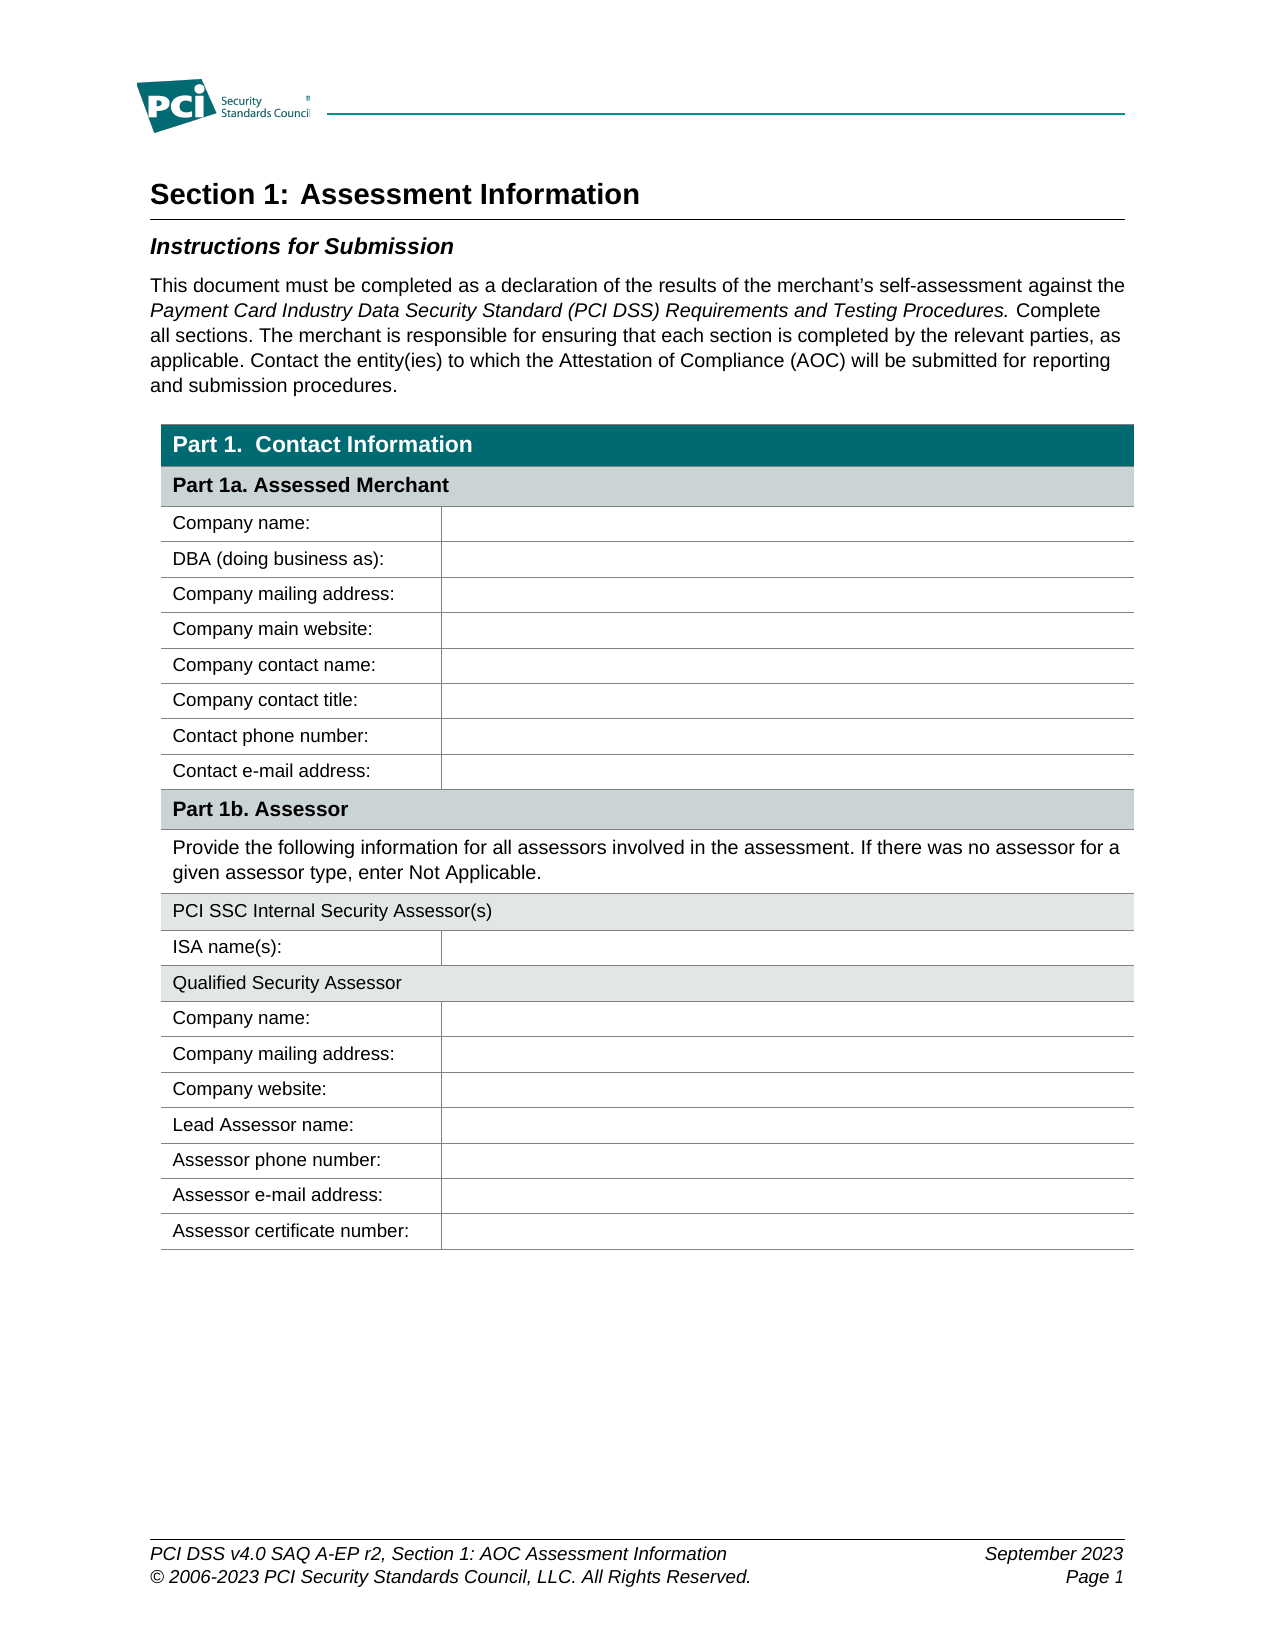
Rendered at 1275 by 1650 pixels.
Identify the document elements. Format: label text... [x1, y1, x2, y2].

table_cell Qualified Security Assessor [161, 966, 1134, 1001]
table_cell [442, 542, 1134, 577]
table_cell Company mailing address: [161, 578, 441, 612]
table_cell [442, 578, 1134, 612]
table_cell Lead Assessor name: [161, 1108, 441, 1142]
text This document must be completed as a declaration of the results of the merchant’s self-assessment against the Payment Card Industry Data Security Standard (PCI DSS) Requirements and Testing Procedures. Complete all sections. The merchant is responsible for ensuring that each section is completed by the relevant parties, as applicable. Contact the entity(ies) to which the Attestation of Compliance (AOC) will be submitted for reporting and submission procedures. [150, 274, 1125, 396]
table_cell Company name: [161, 507, 441, 541]
text Instructions for Submission [150, 233, 1125, 259]
table_cell PCI SSC Internal Security Assessor(s) [161, 894, 1134, 930]
table_cell [442, 684, 1134, 718]
table_cell Company contact title: [161, 684, 441, 718]
table_cell Assessor phone number: [161, 1144, 441, 1178]
table_cell [442, 649, 1134, 683]
subtitle Section 1: Assessment Information [150, 177, 1125, 219]
table_cell [442, 1073, 1134, 1107]
table_cell [442, 1002, 1134, 1036]
table_cell [442, 719, 1134, 754]
table_header Part 1. Contact Information [161, 425, 1134, 466]
table_cell Company contact name: [161, 649, 441, 683]
table_cell [442, 1037, 1134, 1072]
table_cell [442, 1108, 1134, 1142]
table_cell DBA (doing business as): [161, 542, 441, 577]
table_cell Part 1a. Assessed Merchant [161, 467, 1134, 506]
table_cell [442, 1214, 1134, 1249]
table_cell Company website: [161, 1073, 441, 1107]
table_cell Contact phone number: [161, 719, 441, 754]
table_cell [442, 755, 1134, 789]
table_cell Part 1b. Assessor [161, 790, 1134, 829]
picture [136, 79, 311, 133]
table_cell [442, 931, 1134, 965]
table_cell Provide the following information for all assessors involved in the assessment. If there was no assessor for a given assessor type, enter Not Applicable. [161, 830, 1134, 892]
table_cell [442, 1144, 1134, 1178]
table_cell Assessor e-mail address: [161, 1179, 441, 1213]
table_cell Assessor certificate number: [161, 1214, 441, 1249]
table_cell ISA name(s): [161, 931, 441, 965]
table_cell Company mailing address: [161, 1037, 441, 1072]
table_cell [442, 613, 1134, 647]
table_cell [442, 1179, 1134, 1213]
table_cell Company name: [161, 1002, 441, 1036]
table_cell Contact e-mail address: [161, 755, 441, 789]
table_cell [442, 507, 1134, 541]
table_cell Company main website: [161, 613, 441, 647]
